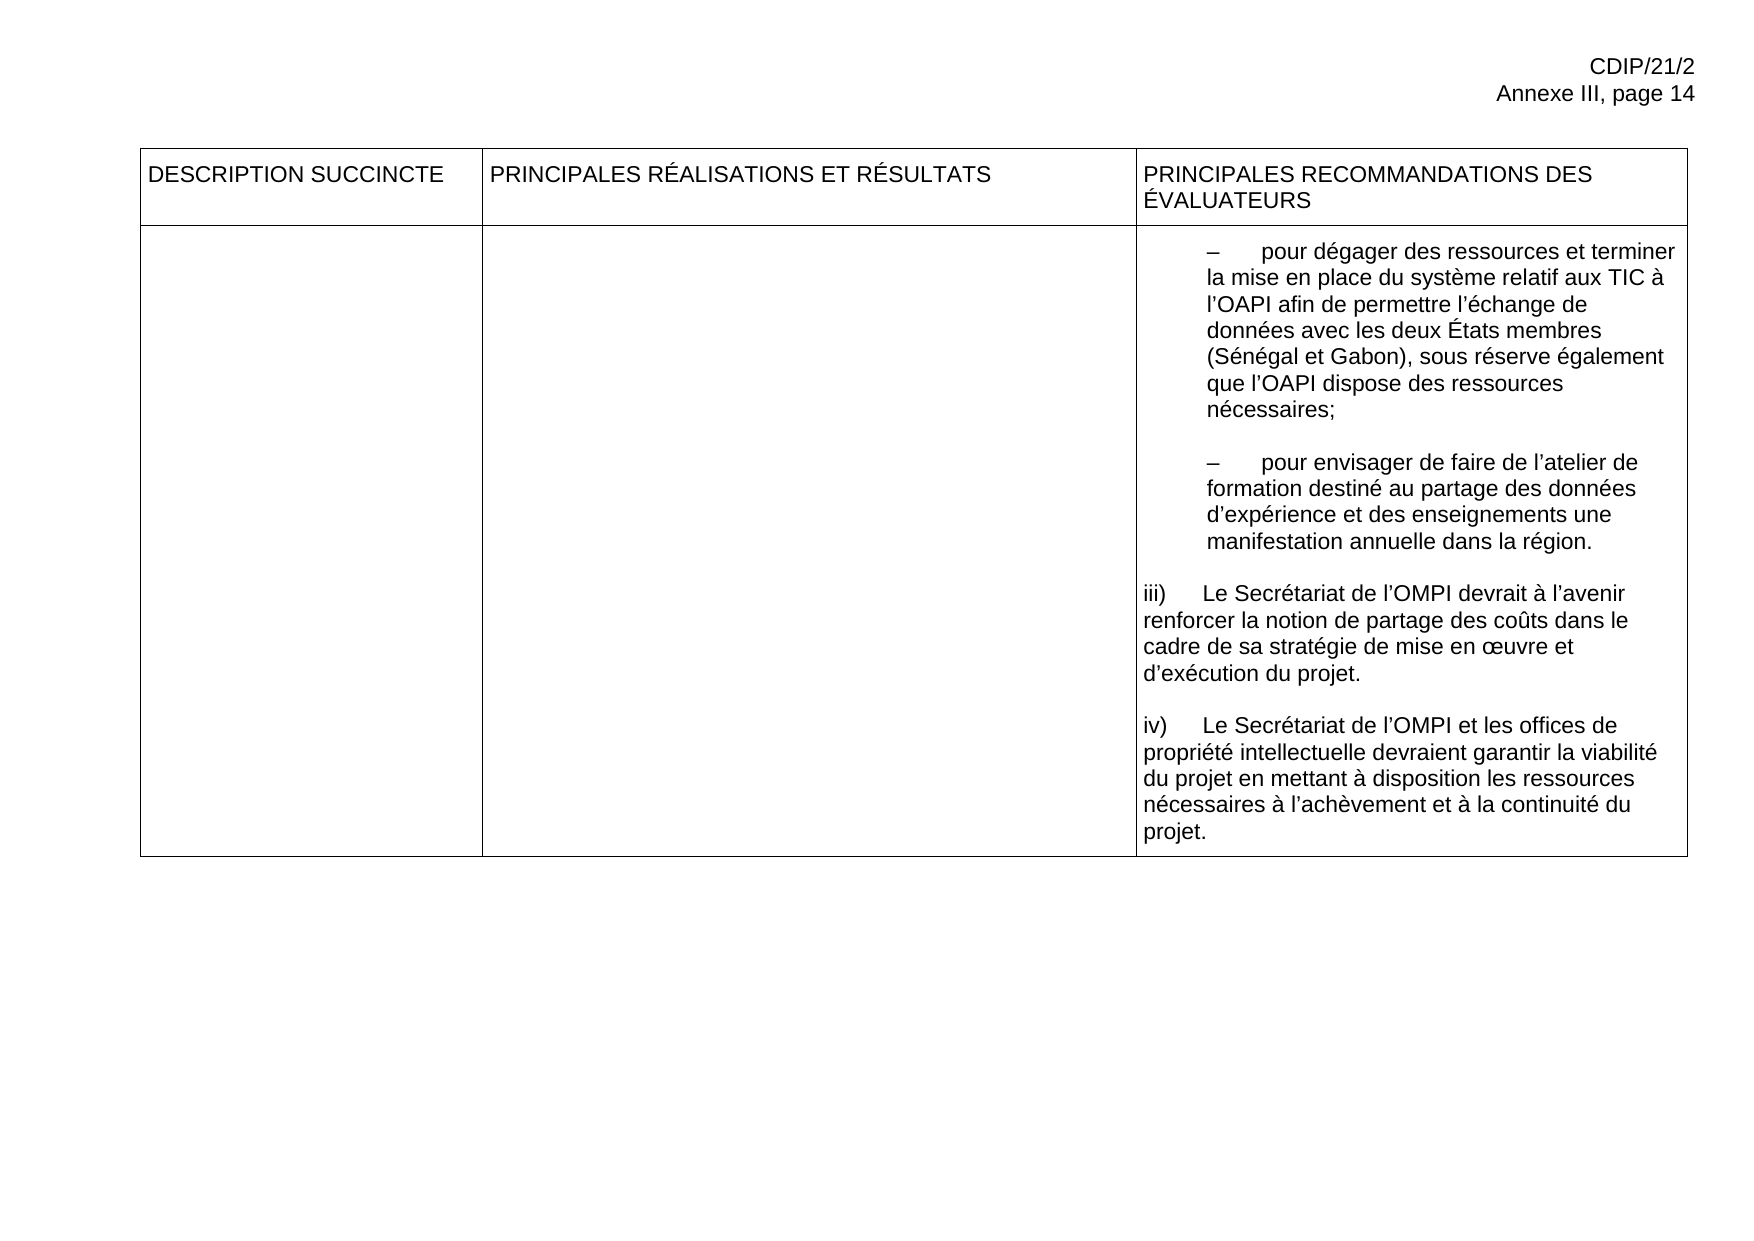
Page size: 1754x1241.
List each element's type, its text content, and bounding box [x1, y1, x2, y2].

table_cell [483, 226, 1136, 856]
table_header PRINCIPALES RECOMMANDATIONS DES ÉVALUATEURS [1137, 149, 1687, 225]
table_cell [141, 226, 482, 856]
table_header DESCRIPTION SUCCINCTE [141, 149, 482, 225]
table_header PRINCIPALES RÉALISATIONS ET RÉSULTATS [483, 149, 1136, 225]
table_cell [1137, 226, 1687, 856]
